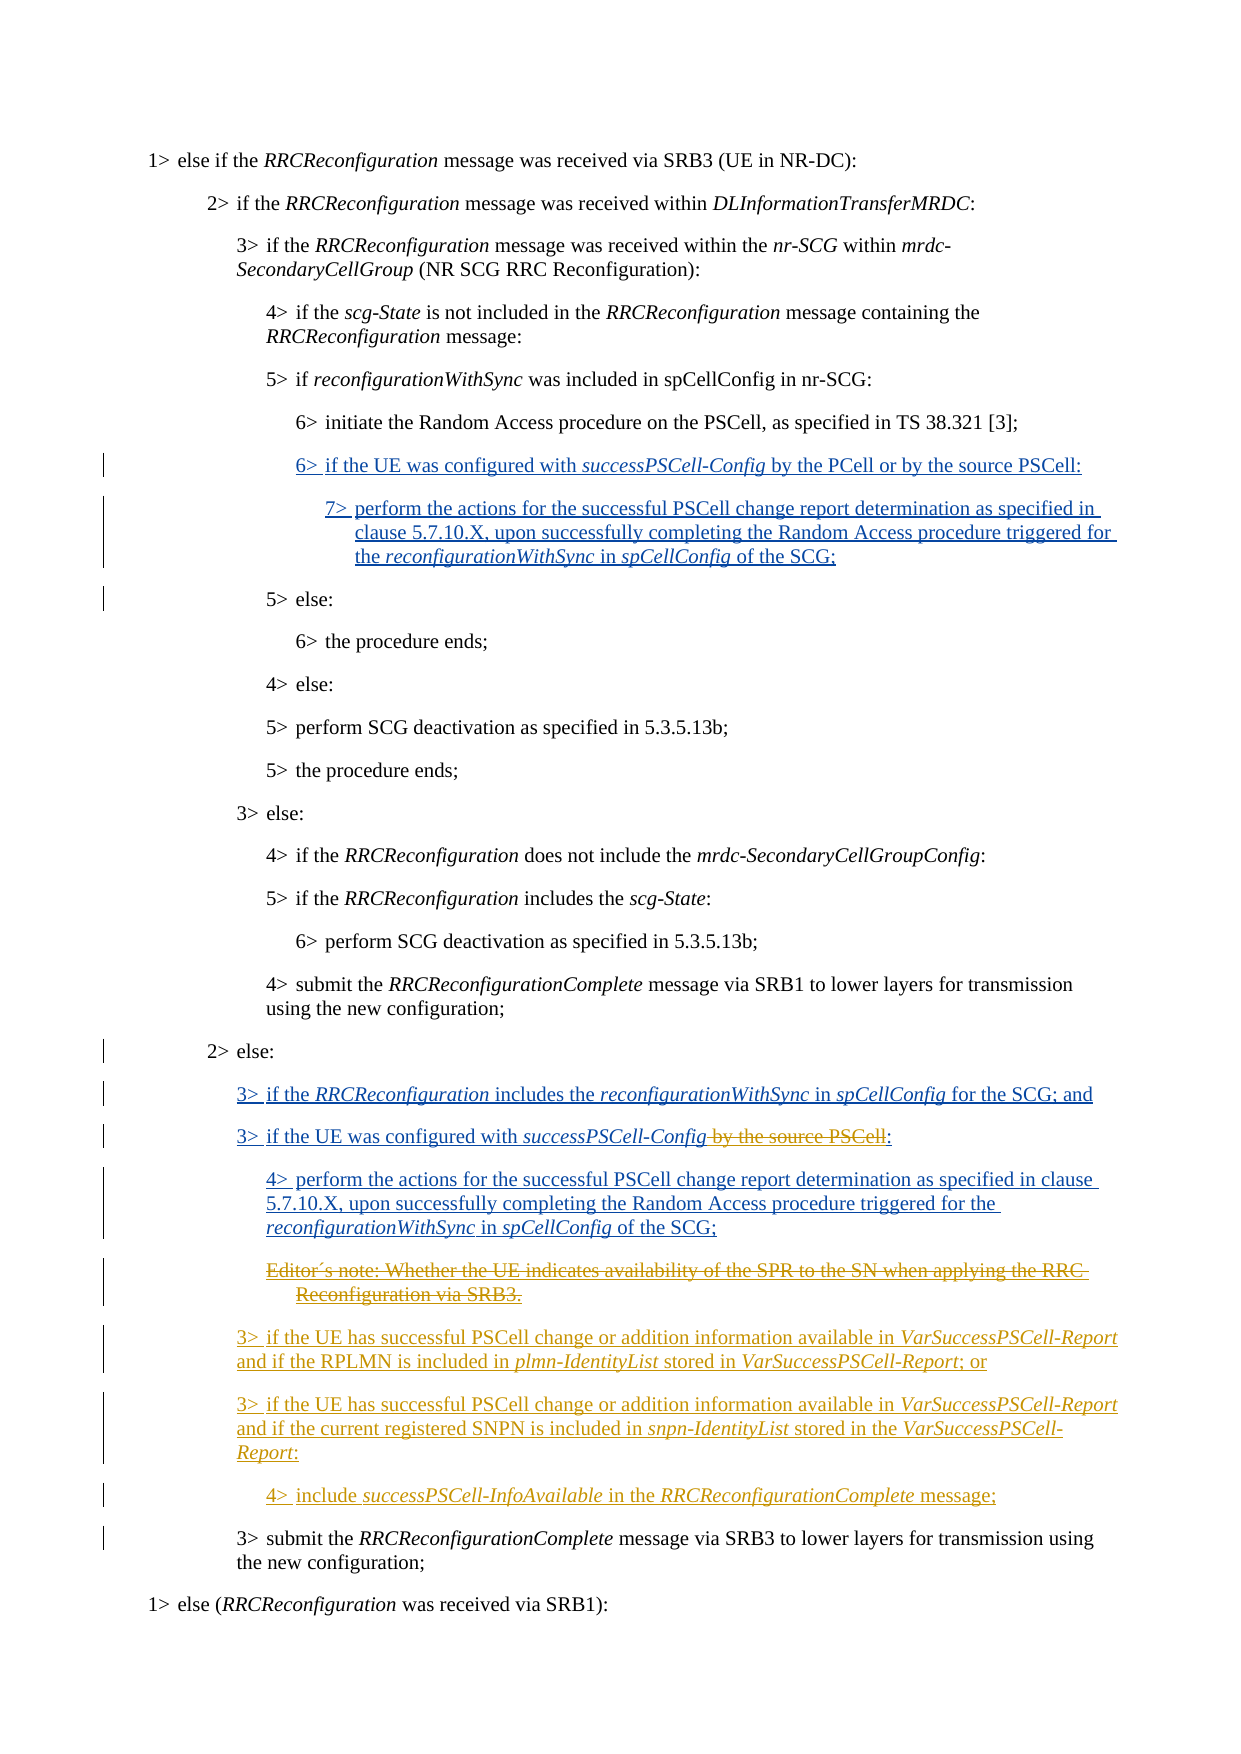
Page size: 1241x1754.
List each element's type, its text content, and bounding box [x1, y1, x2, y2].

text 2> else: [207, 1039, 1122, 1063]
text 4> if the scg-State is not included in the RRCReconfiguration message containing the RRCReconfiguration message: [266, 300, 1122, 348]
text 4> submit the RRCReconfigurationComplete message via SRB1 to lower layers for transmission using the new configuration; [266, 972, 1122, 1020]
text 5> if reconfigurationWithSync was included in spCellConfig in nr-SCG: [266, 367, 1122, 391]
text 6> perform SCG deactivation as specified in 5.3.5.13b; [295, 929, 1122, 953]
text 5> the procedure ends; [266, 758, 1122, 782]
text 4> if the RRCReconfiguration does not include the mrdc-SecondaryCellGroupConfig: [266, 843, 1122, 867]
text 6> the procedure ends; [295, 629, 1122, 653]
text 1> else (RRCReconfiguration was received via SRB1): [148, 1592, 1122, 1616]
text 4> else: [266, 672, 1122, 696]
text 5> else: [266, 586, 1122, 611]
text 3> if the RRCReconfiguration message was received within the nr-SCG within mrdc-SecondaryCellGroup (NR SCG RRC Reconfiguration): [236, 233, 1122, 281]
text 5> perform SCG deactivation as specified in 5.3.5.13b; [266, 715, 1122, 739]
text 2> if the RRCReconfiguration message was received within DLInformationTransferMRDC: [207, 191, 1122, 214]
text 3> submit the RRCReconfigurationComplete message via SRB3 to lower layers for transmission using the new configuration; [236, 1526, 1122, 1574]
text 5> if the RRCReconfiguration includes the scg-State: [266, 886, 1122, 910]
text 3> else: [236, 801, 1122, 824]
text 6> initiate the Random Access procedure on the PSCell, as specified in TS 38.321 [3]; [295, 410, 1122, 434]
text 1> else if the RRCReconfiguration message was received via SRB3 (UE in NR-DC): [148, 148, 1122, 172]
